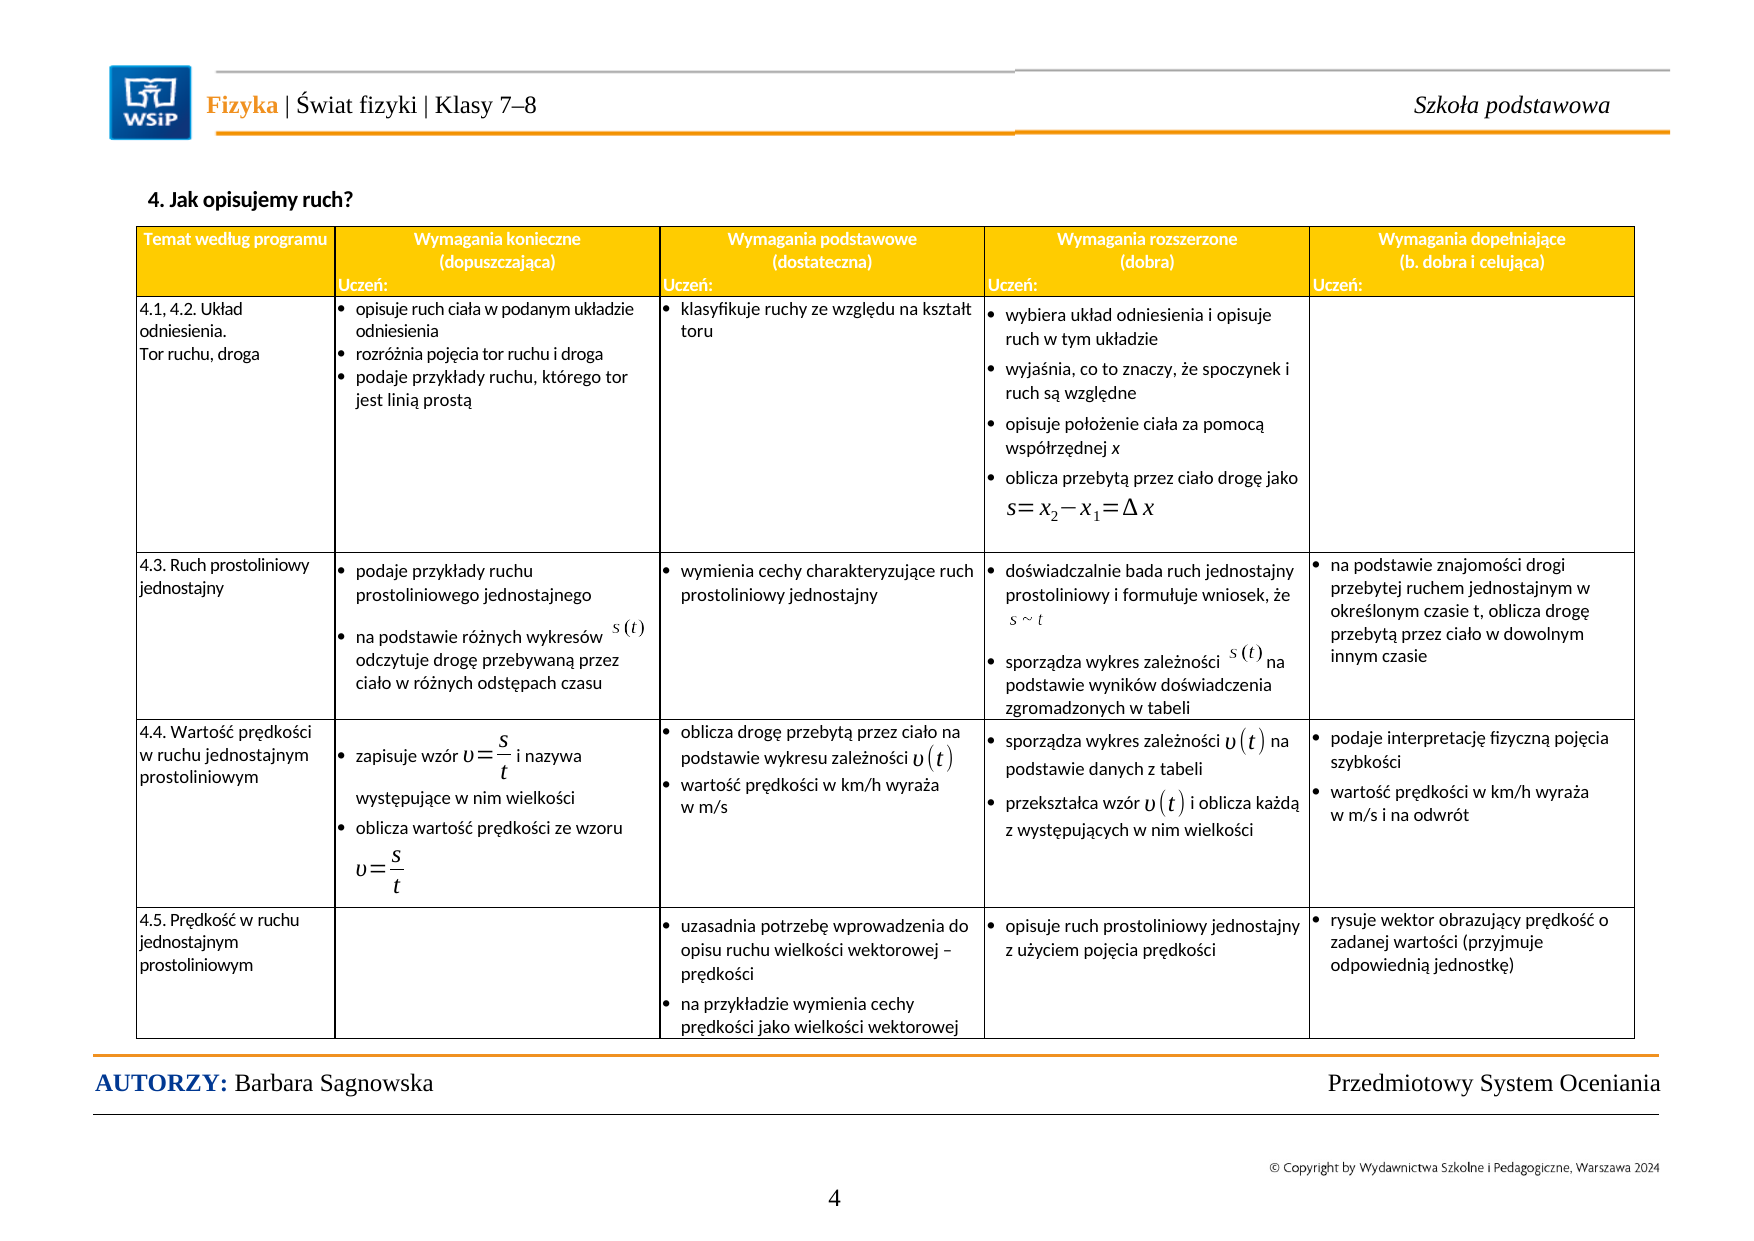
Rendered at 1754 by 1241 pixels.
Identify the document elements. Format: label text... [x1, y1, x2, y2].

table_cell opisuje ruch ciała w podanym układzie odniesienia rozróżnia pojęcia tor ruchu i droga podaje przykłady ruchu, którego tor jest linią prostą [336, 297, 659, 552]
table_cell podaje przykłady ruchu prostoliniowego jednostajnego na podstawie różnych wykresów odczytuje drogę przebywaną przez ciało w różnych odstępach czasu [336, 553, 659, 719]
table_cell klasyfikuje ruchy ze względu na kształt toru [661, 297, 984, 552]
table_header Wymagania podstawowe (dostateczna) Uczeń: [661, 227, 984, 296]
text 4. Jak opisujemy ruch? [148, 185, 1668, 213]
table_cell zapisuje wzór i nazywa występujące w nim wielkości oblicza wartość prędkości ze wzoru [336, 720, 659, 907]
table_header Wymagania rozszerzone (dobra) Uczeń: [985, 227, 1309, 296]
table_cell doświadczalnie bada ruch jednostajny prostoliniowy i formułuje wniosek, że sporządza wykres zależności na podstawie wyników doświadczenia zgromadzonych w tabeli [985, 553, 1309, 719]
table_cell wybiera układ odniesienia i opisuje ruch w tym układzie wyjaśnia, co to znaczy, że spoczynek i ruch są względne opisuje położenie ciała za pomocą współrzędnej x oblicza przebytą przez ciało drogę jako [985, 297, 1309, 552]
table_cell sporządza wykres zależności na podstawie danych z tabeli przekształca wzór i oblicza każdą z występujących w nim wielkości [985, 720, 1309, 907]
table_cell wymienia cechy charakteryzujące ruch prostoliniowy jednostajny [661, 553, 984, 719]
table_cell [1310, 297, 1634, 552]
table_cell rysuje wektor obrazujący prędkość o zadanej wartości (przyjmuje odpowiednią jednostkę) [1310, 908, 1634, 1038]
picture [0, 6, 1720, 164]
table_cell uzasadnia potrzebę wprowadzenia do opisu ruchu wielkości wektorowej – prędkości na przykładzie wymienia cechy prędkości jako wielkości wektorowej [661, 908, 984, 1038]
table_cell [336, 908, 659, 1038]
table_cell na podstawie znajomości drogi przebytej ruchem jednostajnym w określonym czasie t, oblicza drogę przebytą przez ciało w dowolnym innym czasie [1310, 553, 1634, 719]
table_cell opisuje ruch prostoliniowy jednostajny z użyciem pojęcia prędkości [985, 908, 1309, 1038]
table_cell 4.4. Wartość prędkości w ruchu jednostajnym prostoliniowym [137, 720, 334, 907]
picture [326, 1153, 1660, 1181]
table_cell 4.1, 4.2. Układ odniesienia. Tor ruchu, droga [137, 297, 334, 552]
table_cell 4.3. Ruch prostoliniowy jednostajny [137, 553, 334, 719]
table_cell oblicza drogę przebytą przez ciało na podstawie wykresu zależności wartość prędkości w km/h wyraża w m/s [661, 720, 984, 907]
table_header Temat według programu [137, 227, 334, 296]
table_cell podaje interpretację fizyczną pojęcia szybkości wartość prędkości w km/h wyraża w m/s i na odwrót [1310, 720, 1634, 907]
table_header Wymagania konieczne (dopuszczająca) Uczeń: [336, 227, 659, 296]
table_header Wymagania dopełniające (b. dobra i celująca) Uczeń: [1310, 227, 1634, 296]
table_cell 4.5. Prędkość w ruchu jednostajnym prostoliniowym [137, 908, 334, 1038]
